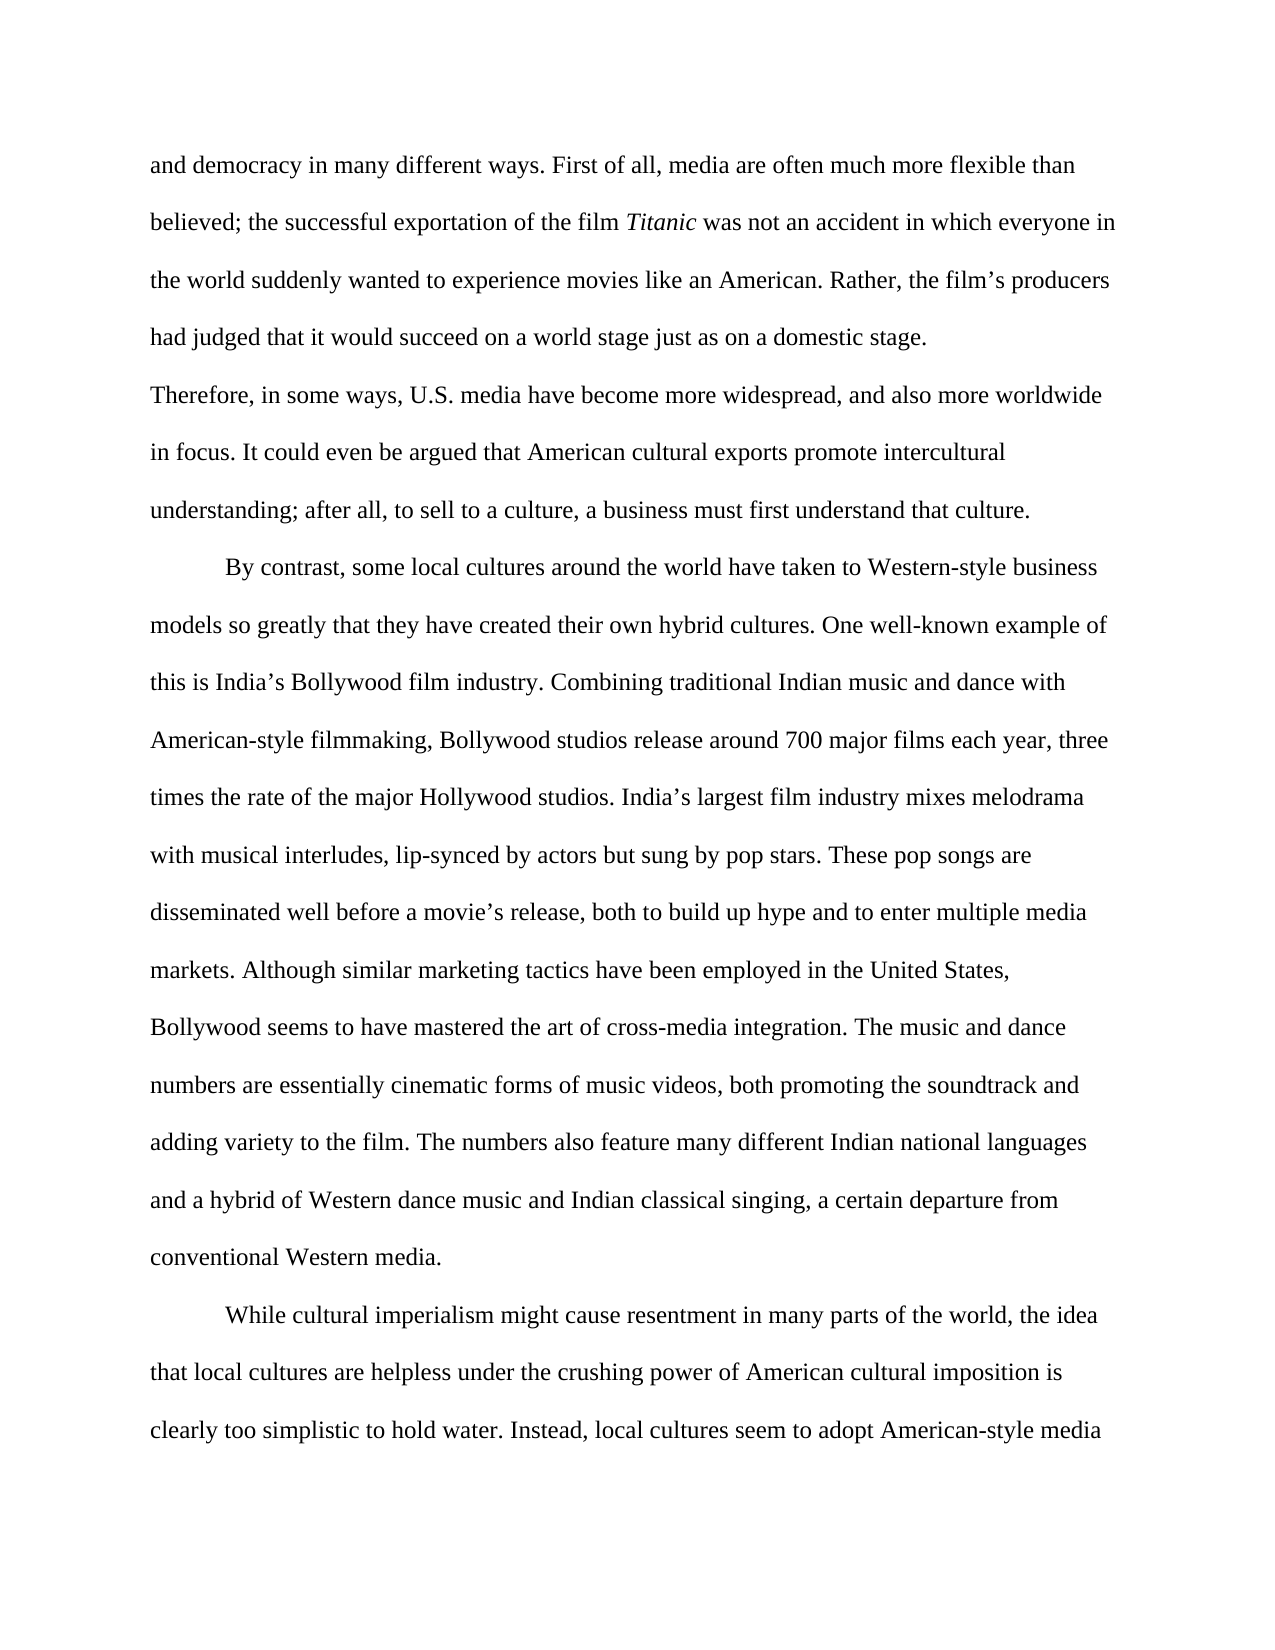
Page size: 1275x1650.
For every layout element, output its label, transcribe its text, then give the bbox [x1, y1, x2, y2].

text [150, 150, 1125, 351]
text By contrast, some local cultures around the world have taken to Western-style business models so greatly that they have created their own hybrid cultures. One well-known example of this is India’s Bollywood film industry. Combining traditional Indian music and dance with American-style filmmaking, Bollywood studios release around 700 major films each year, three times the rate of the major Hollywood studios. India’s largest film industry mixes melodrama with musical interludes, lip-synced by actors but sung by pop stars. These pop songs are disseminated well before a movie’s release, both to build up hype and to enter multiple media markets. Although similar marketing tactics have been employed in the United States, Bollywood seems to have mastered the art of cross-media integration. The music and dance numbers are essentially cinematic forms of music videos, both promoting the soundtrack and adding variety to the film. The numbers also feature many different Indian national languages and a hybrid of Western dance music and Indian classical singing, a certain departure from conventional Western media. [150, 552, 1125, 1271]
text Therefore, in some ways, U.S. media have become more widespread, and also more worldwide in focus. It could even be argued that American cultural exports promote intercultural understanding; after all, to sell to a culture, a business must first understand that culture. [150, 380, 1125, 524]
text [150, 1300, 1125, 1444]
